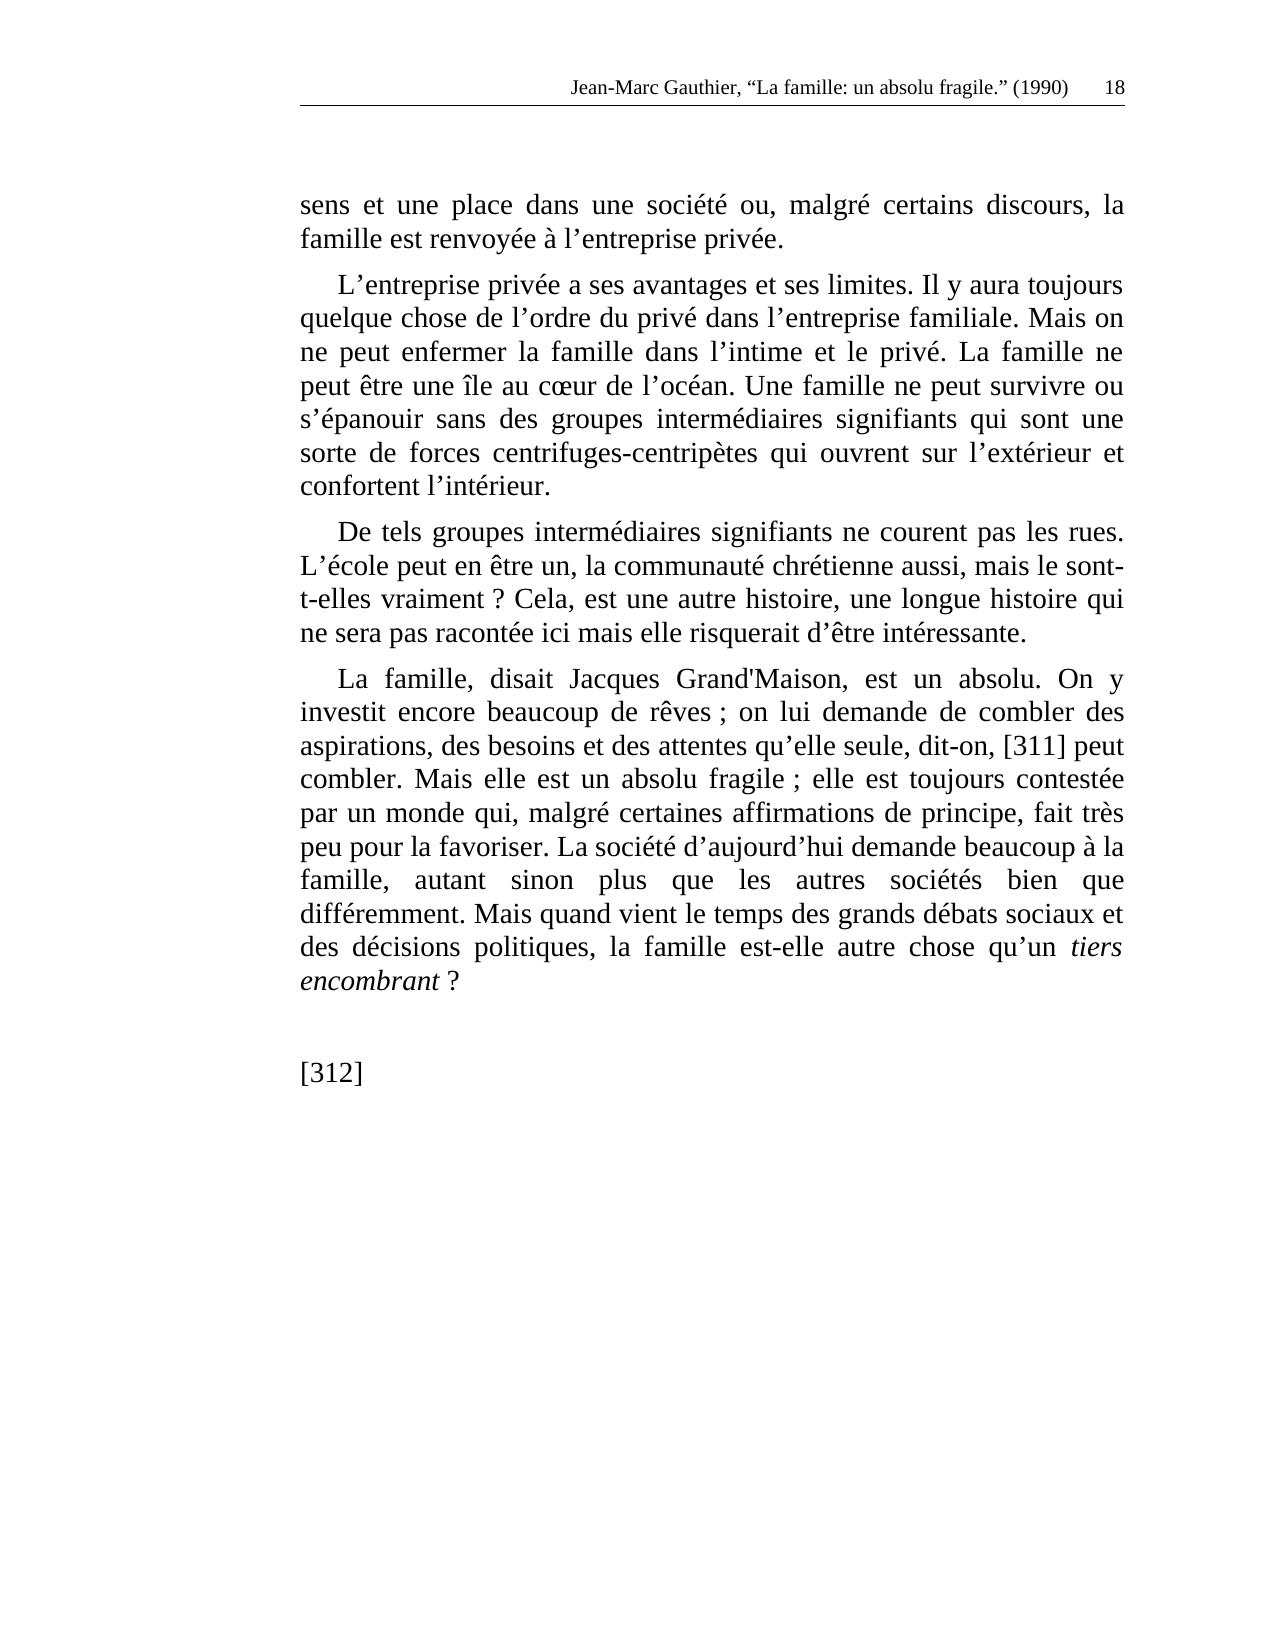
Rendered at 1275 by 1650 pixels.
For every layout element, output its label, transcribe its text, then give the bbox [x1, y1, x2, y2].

text L’entreprise privée a ses avantages et ses limites. Il y aura toujours quelque chose de l’ordre du privé dans l’entreprise familiale. Mais on ne peut enfermer la famille dans l’intime et le privé. La famille ne peut être une île au cœur de l’océan. Une famille ne peut survivre ou s’épanouir sans des groupes intermédiaires signifiants qui sont une sorte de forces centrifuges-centripètes qui ouvrent sur l’extérieur et confortent l’intérieur. [300, 267, 1125, 502]
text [300, 187, 1125, 254]
text La famille, disait Jacques Grand'Maison, est un absolu. On y investit encore beaucoup de rêves ; on lui demande de combler des aspirations, des besoins et des attentes qu’elle seule, dit-on, [311] peut combler. Mais elle est un absolu fragile ; elle est toujours contestée par un monde qui, malgré certaines affirmations de principe, fait très peu pour la favoriser. La société d’aujourd’hui demande beaucoup à la famille, autant sinon plus que les autres sociétés bien que différemment. Mais quand vient le temps des grands débats sociaux et des décisions politiques, la famille est-elle autre chose qu’un tiers encombrant ? [300, 661, 1125, 996]
text De tels groupes intermédiaires signifiants ne courent pas les rues. L’école peut en être un, la communauté chrétienne aussi, mais le sont-t-elles vraiment ? Cela, est une autre histoire, une longue histoire qui ne sera pas racontée ici mais elle risquerait d’être intéressante. [300, 514, 1125, 648]
text [312] [300, 1055, 1125, 1088]
